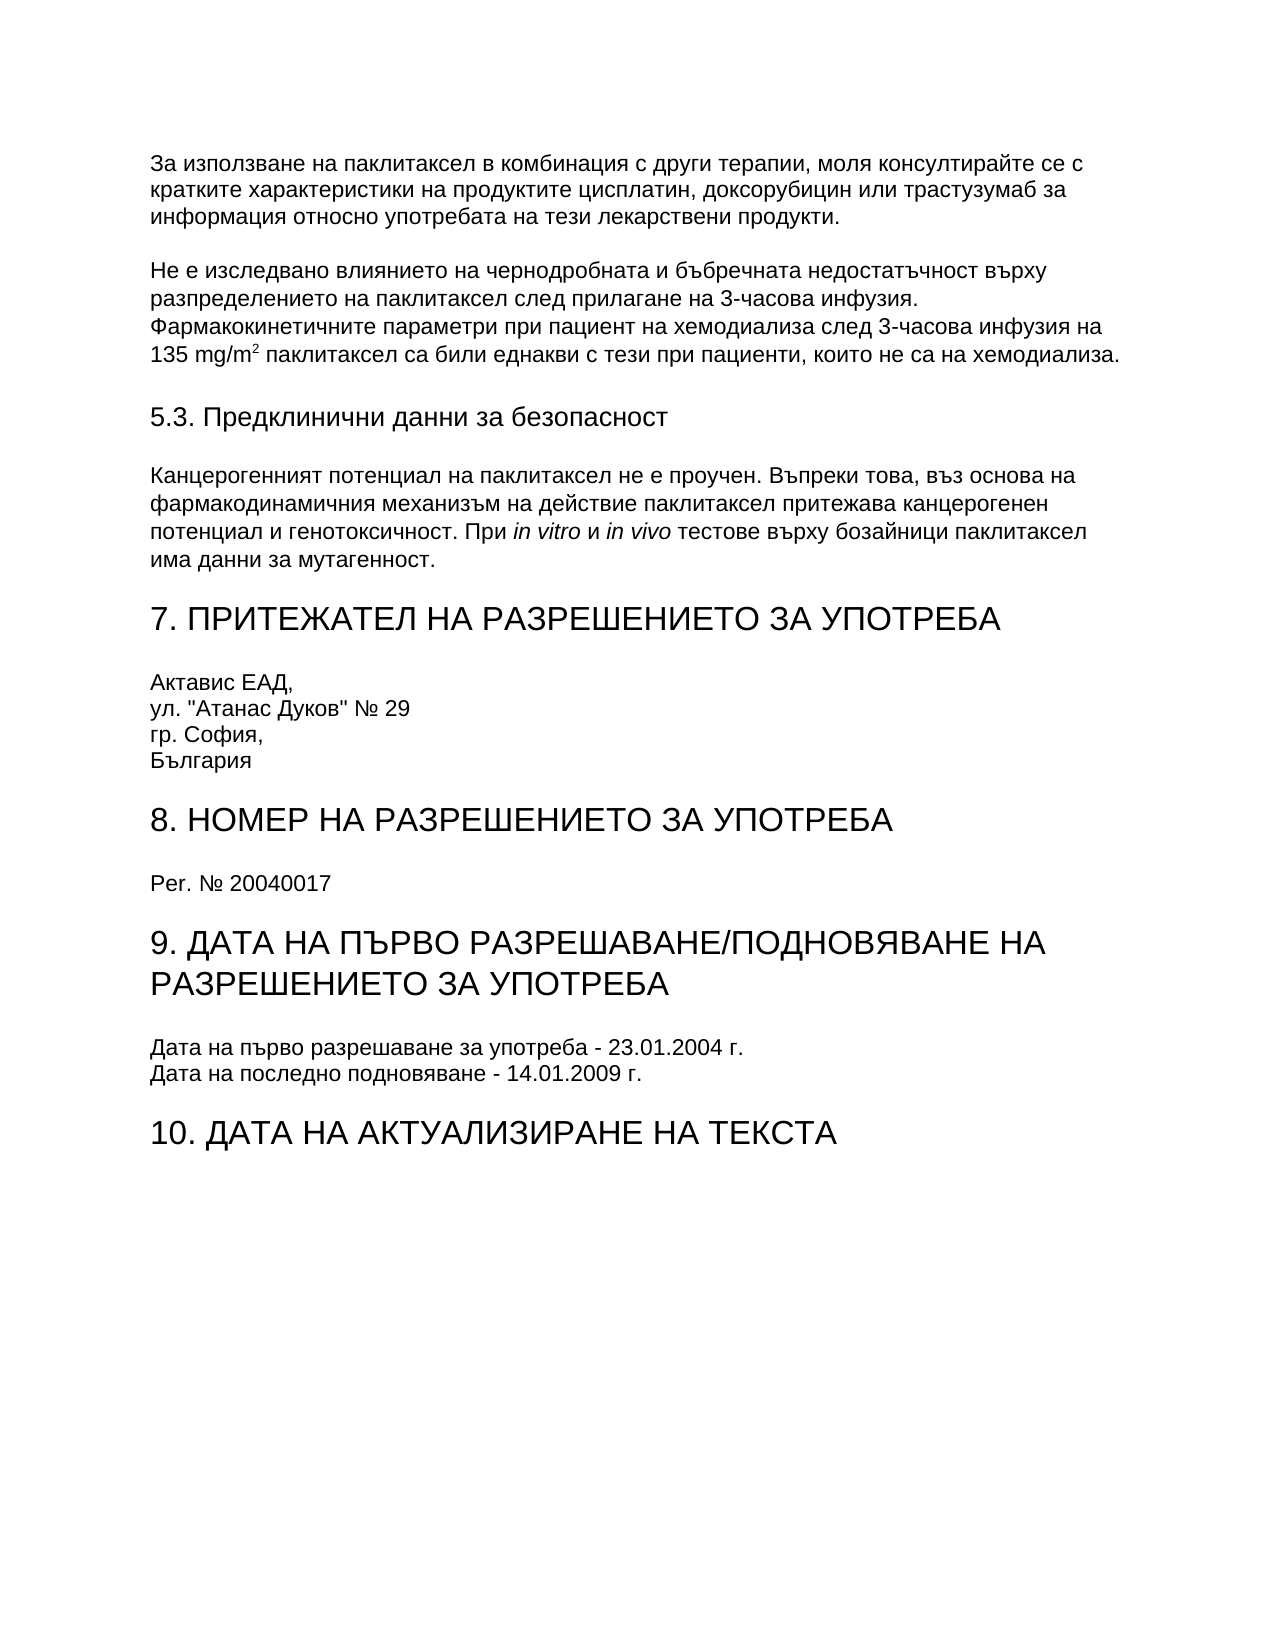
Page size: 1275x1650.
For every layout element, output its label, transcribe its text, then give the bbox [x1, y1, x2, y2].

text България [150, 747, 1125, 774]
subtitle 9. ДАТА НА ПЪРВО РАЗРЕШАВАНЕ/ПОДНОВЯВАНЕ НА РАЗРЕШЕНИЕТО ЗА УПОТРЕБА [150, 923, 1125, 1003]
text Дата на последно подновяване - 14.01.2009 г. [150, 1060, 1125, 1086]
subtitle 10. ДАТА НА АКТУАЛИЗИРАНЕ НА ТЕКСТА [150, 1113, 1125, 1151]
text Не е изследвано влиянието на чернодробната и бъбречната недостатъчност върху разпределението на паклитаксел след прилагане на 3-часова инфузия. Фармакокинетичните параметри при пациент на хемодиализа след 3-часова инфузия на 135 mg/m2 паклитаксел са били еднакви с тези при пациенти, които не са на хемодиализа. [150, 257, 1125, 367]
text Per. № 20040017 [150, 870, 1125, 896]
text ул. "Атанас Дуков" № 29 [150, 695, 1125, 721]
text Канцерогенният потенциал на паклитаксел не е проучен. Въпреки това, въз основа на фармакодинамичния механизъм на действие паклитаксел притежава канцерогенен потенциал и генотоксичност. При in vitro и in vivo тестове върху бозайници паклитаксел има данни за мутагенност. [150, 462, 1125, 572]
subtitle 5.3. Предклинични данни за безопасност [150, 401, 1125, 432]
text Актавис ЕАД, [150, 668, 1125, 695]
text гр. София, [150, 721, 1125, 747]
subtitle 8. НОМЕР НА РАЗРЕШЕНИЕТО ЗА УПОТРЕБА [150, 800, 1125, 839]
text За използване на паклитаксел в комбинация с други терапии, моля консултирайте се с кратките характеристики на продуктите цисплатин, доксорубицин или трастузумаб за информация относно употребата на тези лекарствени продукти. [150, 150, 1125, 229]
text Дата на първо разрешаване за употреба - 23.01.2004 г. [150, 1033, 1125, 1060]
subtitle 7. ПРИТЕЖАТЕЛ НА РАЗРЕШЕНИЕТО ЗА УПОТРЕБА [150, 599, 1125, 637]
